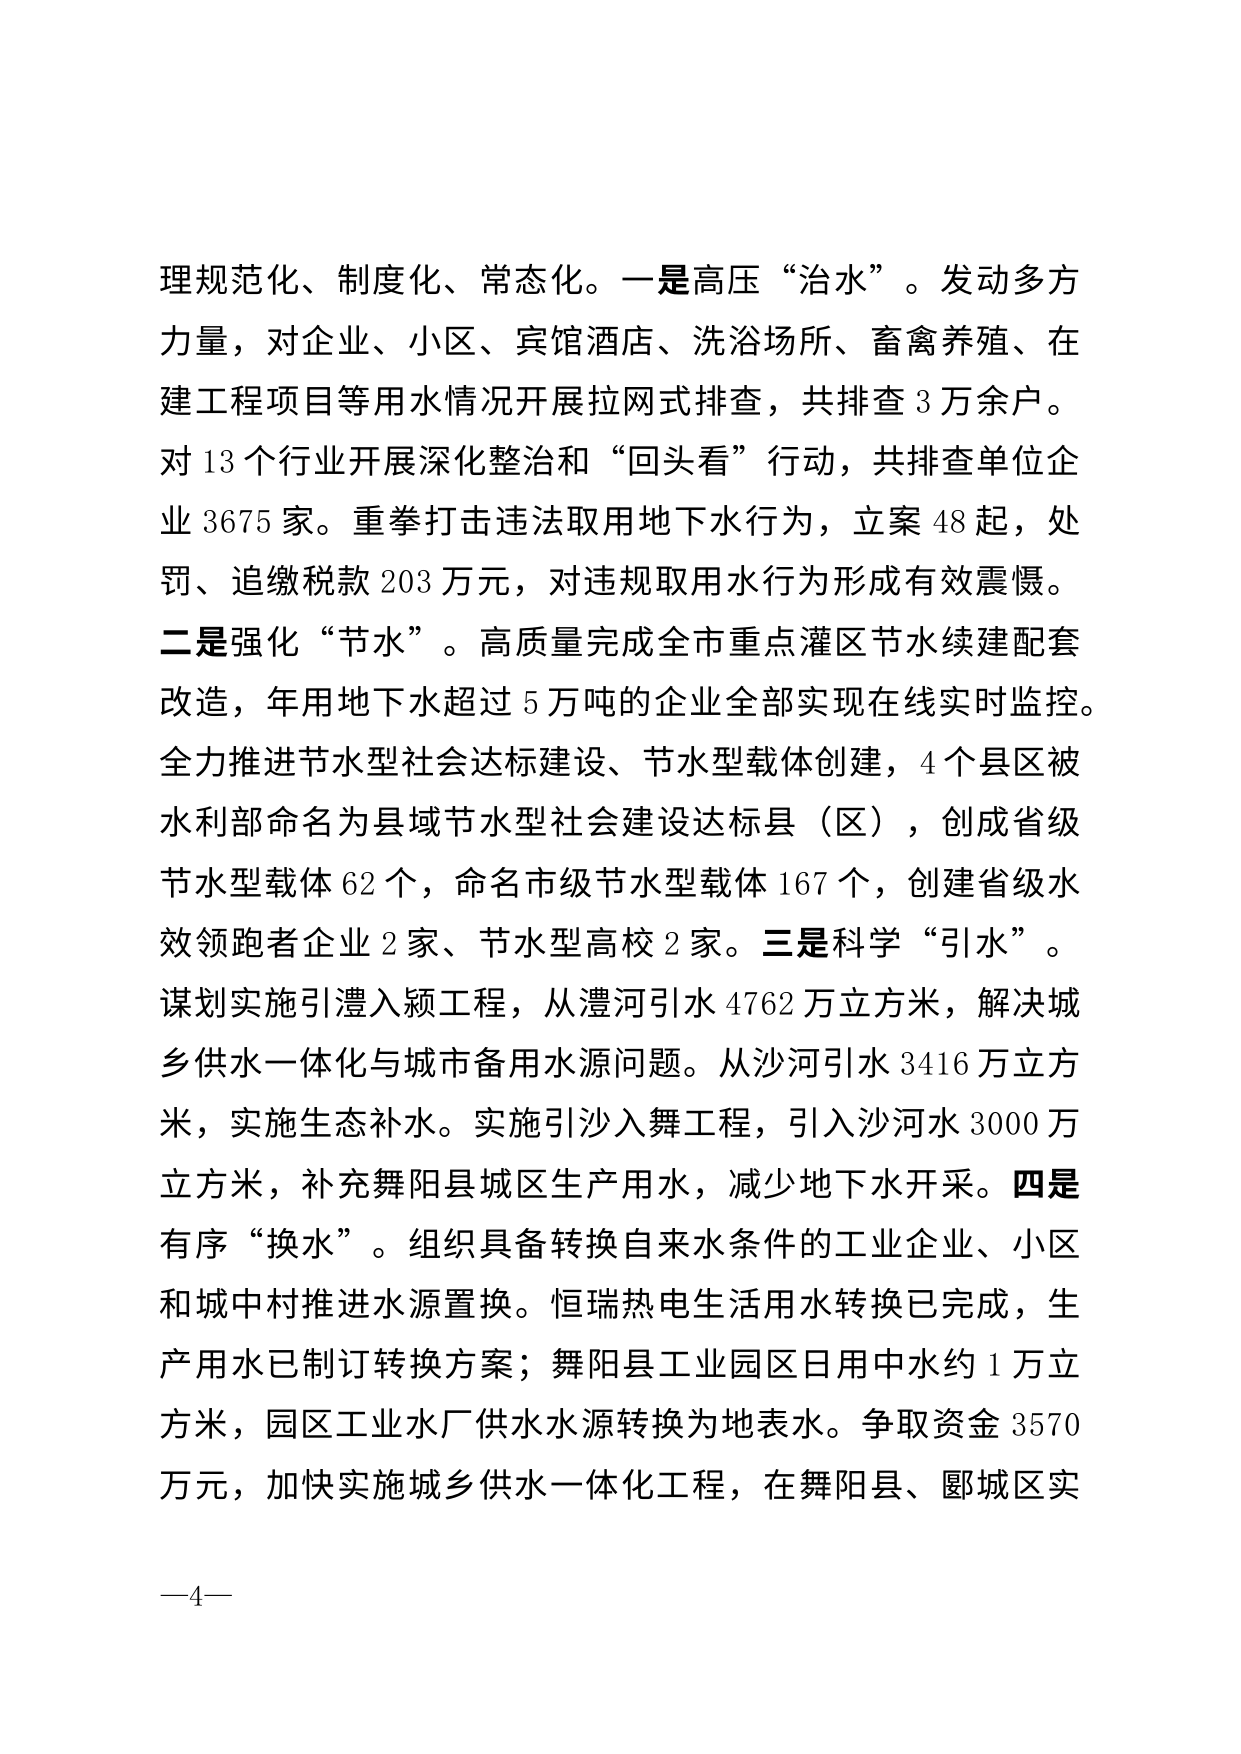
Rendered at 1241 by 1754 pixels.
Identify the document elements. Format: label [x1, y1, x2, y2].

list [159, 245, 1081, 1509]
